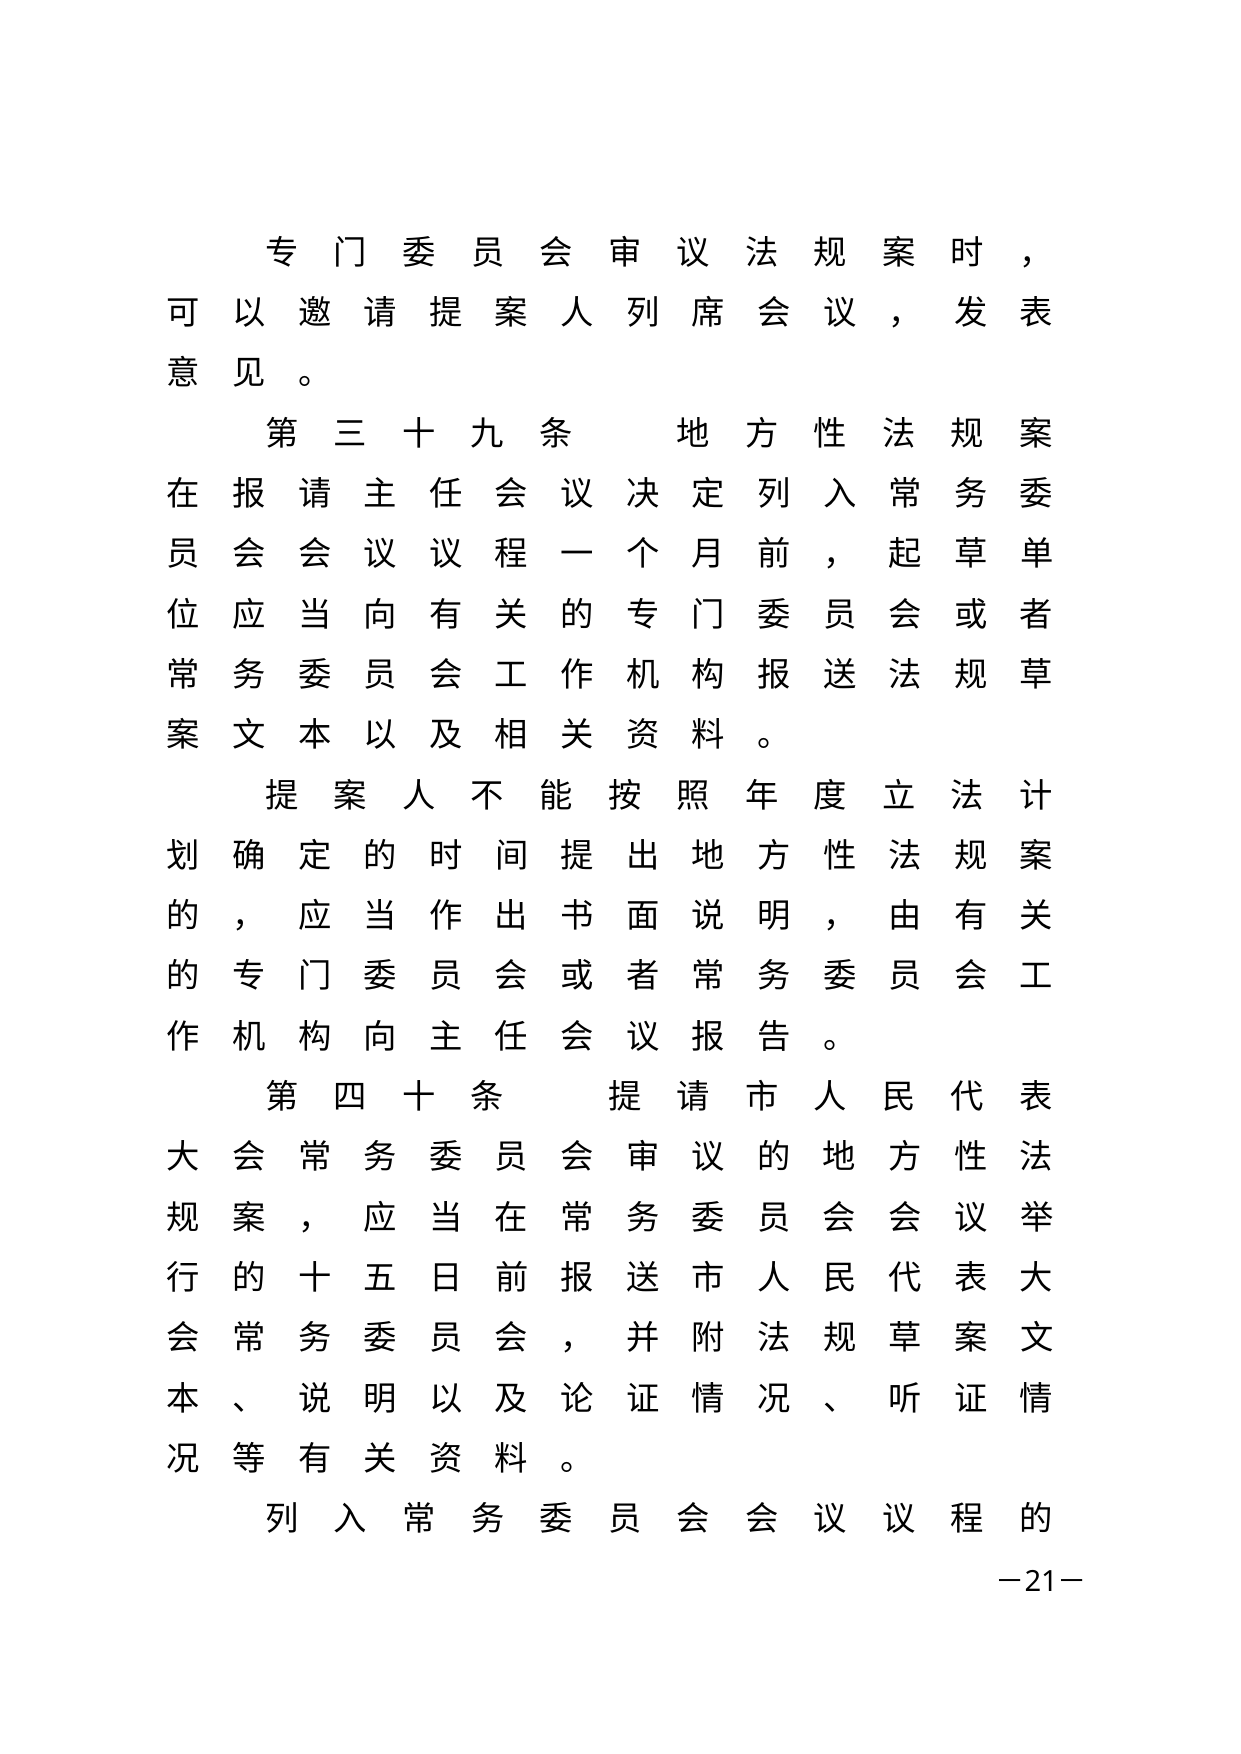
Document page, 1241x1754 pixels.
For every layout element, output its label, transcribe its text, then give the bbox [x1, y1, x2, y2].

text 第三十九条 地方性法规案在报请主任会议决定列入常务委员会会议议程一个月前，起草单位应当向有关的专门委员会或者常务委员会工作机构报送法规草案文本以及相关资料。 [167, 400, 1085, 762]
text 列入常务委员会会议议程的地方性法规案，除特殊情况外，应当在会议举行的七日前将地方性法规草案发给常务委员会组成人员。 [167, 1486, 1085, 1546]
text 专门委员会审议法规案时，可以邀请提案人列席会议，发表意见。 [167, 219, 1085, 400]
text 提案人不能按照年度立法计划确定的时间提出地方性法规案的，应当作出书面说明，由有关的专门委员会或者常务委员会工作机构向主任会议报告。 [167, 762, 1085, 1064]
text 第四十条 提请市人民代表大会常务委员会审议的地方性法规案，应当在常务委员会会议举行的十五日前报送市人民代表大会常务委员会，并附法规草案文本、说明以及论证情况、听证情况等有关资料。 [167, 1064, 1085, 1486]
